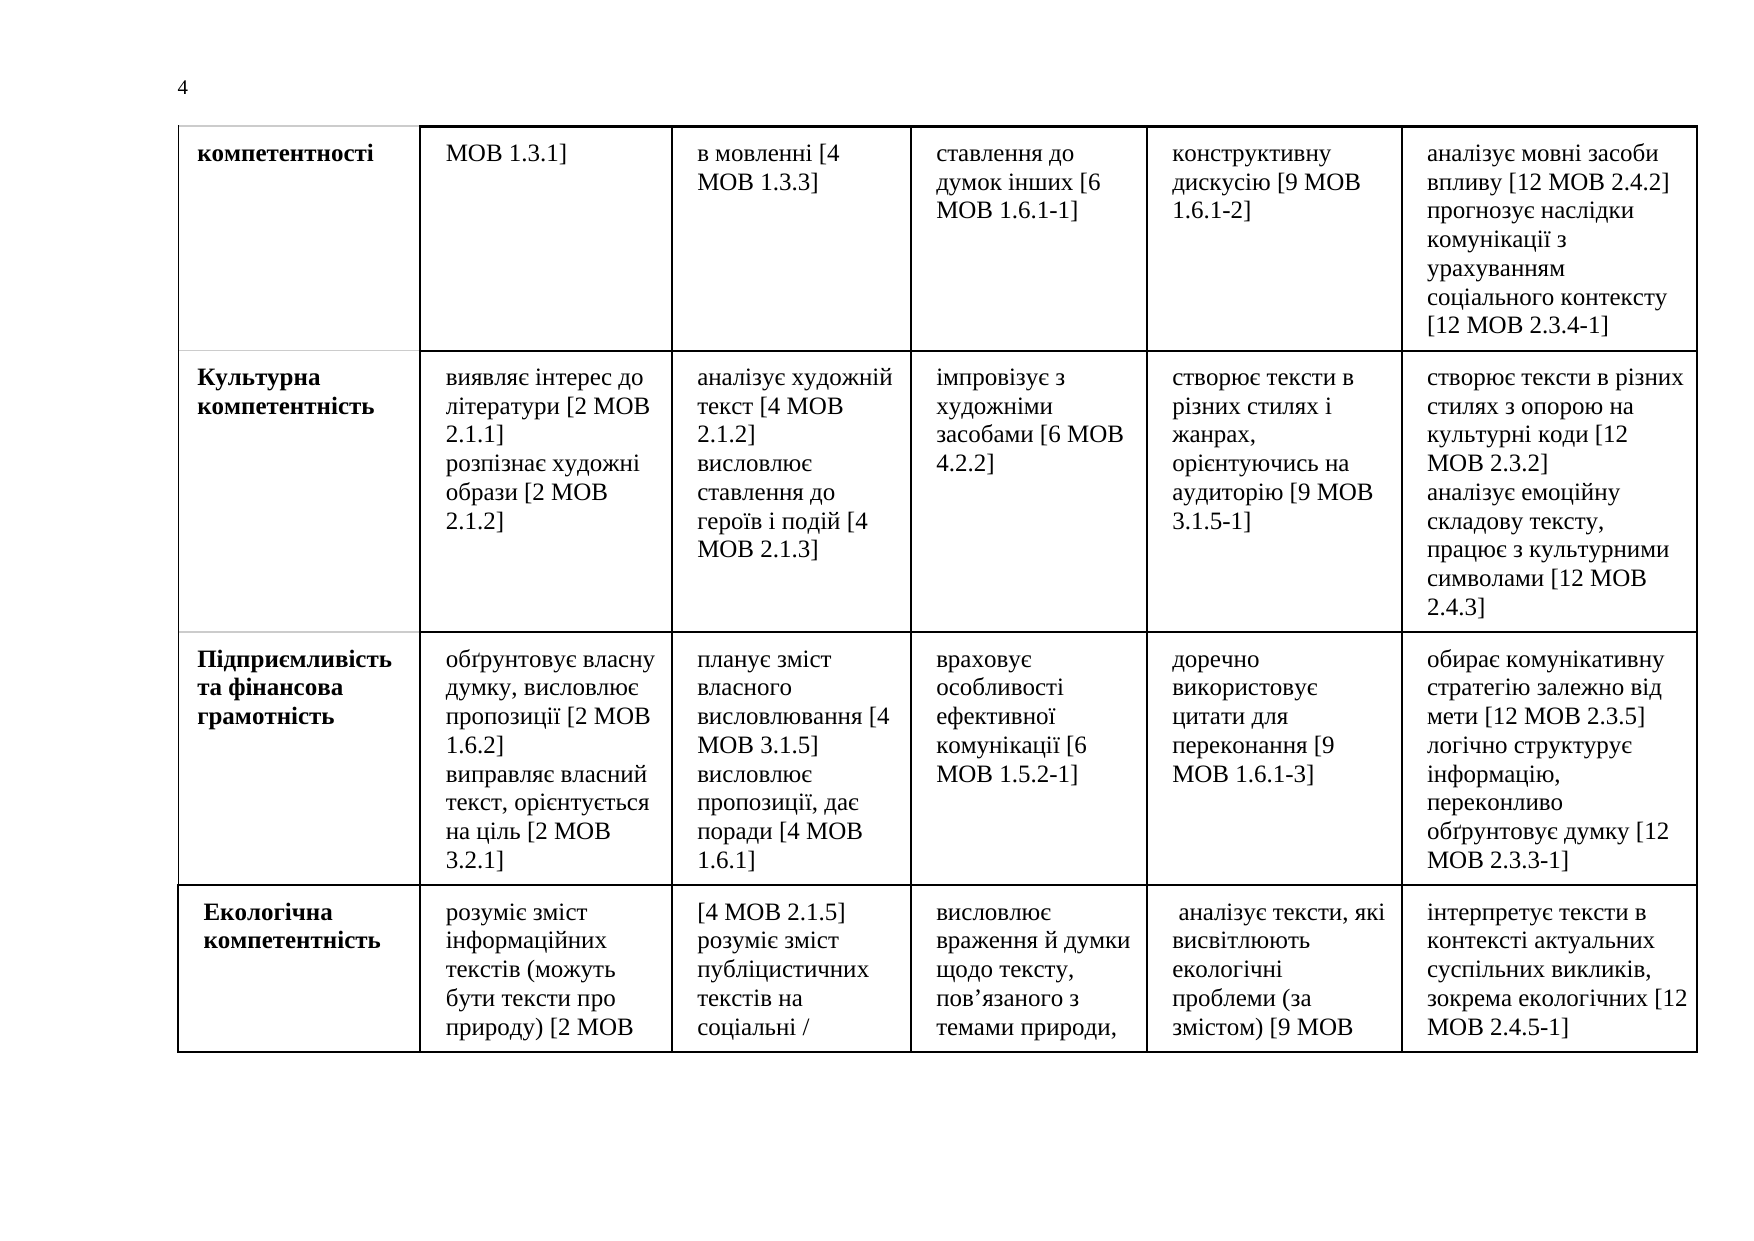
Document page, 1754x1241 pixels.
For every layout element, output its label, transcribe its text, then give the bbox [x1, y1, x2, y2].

table_cell Культурна компетентність [179, 351, 419, 631]
table_cell імпровізує з художніми засобами [6 МОВ 4.2.2] [912, 352, 1146, 631]
table_cell планує зміст власного висловлювання [4 МОВ 3.1.5] висловлює пропозиції, дає поради [4 МОВ 1.6.1] [673, 633, 910, 884]
table_cell аналізує художній текст [4 МОВ 2.1.2] висловлює ставлення до героїв і подій [4 МОВ 2.1.3] [673, 352, 910, 631]
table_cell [673, 886, 910, 1051]
table_cell доречно використовує цитати для переконання [9 МОВ 1.6.1-3] [1148, 633, 1401, 884]
table_cell виявляє інтерес до літератури [2 МОВ 2.1.1] розпізнає художні образи [2 МОВ 2.1.2] [421, 352, 671, 631]
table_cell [1403, 128, 1696, 349]
table_cell обґрунтовує власну думку, висловлює пропозиції [2 МОВ 1.6.2] виправляє власний текст, орієнтується на ціль [2 МОВ 3.2.1] [421, 633, 671, 884]
table_cell створює тексти в різних стилях з опорою на культурні коди [12 МОВ 2.3.2] аналізує емоційну складову тексту, працює з культурними символами [12 МОВ 2.4.3] [1403, 352, 1696, 631]
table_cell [912, 128, 1146, 349]
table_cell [912, 886, 1146, 1051]
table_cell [673, 128, 910, 349]
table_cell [179, 886, 419, 1051]
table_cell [179, 127, 419, 349]
table_cell Підприємливість та фінансова грамотність [179, 633, 419, 884]
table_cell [1148, 128, 1401, 349]
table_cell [1403, 886, 1696, 1051]
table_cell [421, 128, 671, 349]
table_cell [421, 886, 671, 1051]
table_cell створює тексти в різних стилях і жанрах, орієнтуючись на аудиторію [9 МОВ 3.1.5-1] [1148, 352, 1401, 631]
table_cell обирає комунікативну стратегію залежно від мети [12 МОВ 2.3.5] логічно структурує інформацію, переконливо обґрунтовує думку [12 МОВ 2.3.3-1] [1403, 633, 1696, 884]
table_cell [1148, 886, 1401, 1051]
table_cell враховує особливості ефективної комунікації [6 МОВ 1.5.2-1] [912, 633, 1146, 884]
